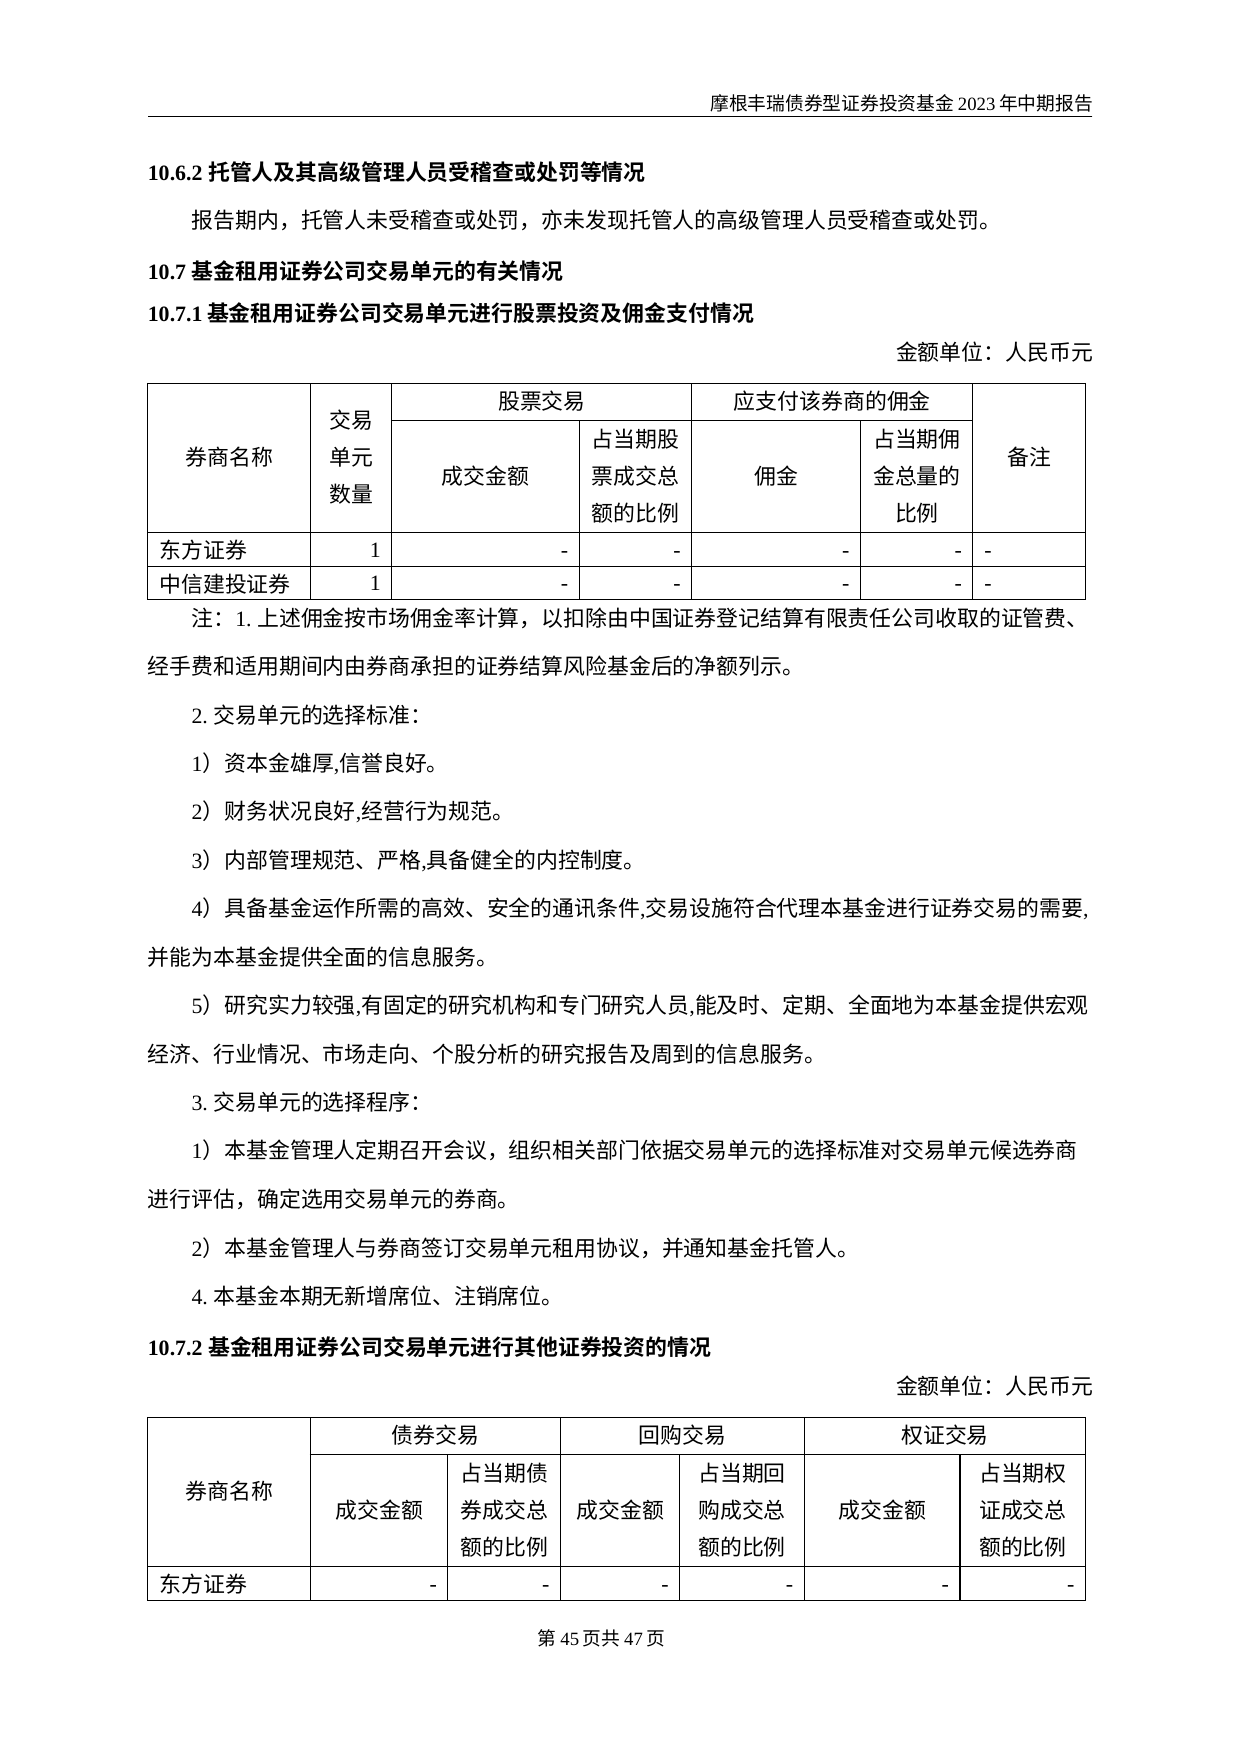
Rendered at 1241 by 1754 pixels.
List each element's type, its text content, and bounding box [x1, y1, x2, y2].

table_header 券商名称 [148, 1418, 310, 1566]
table_header 券商名称 [148, 384, 310, 532]
table_cell 成交金额 [561, 1455, 679, 1566]
text 2. 交易单元的选择标准： [148, 697, 1092, 730]
table_cell - [680, 1567, 804, 1599]
table_cell 占当期佣金总量的比例 [861, 421, 972, 532]
table_cell 中信建投证券 [148, 567, 310, 599]
table_header 备注 [973, 384, 1085, 532]
table_cell 1 [311, 567, 391, 599]
table_cell 占当期回购成交总额的比例 [680, 1455, 804, 1566]
text 4. 本基金本期无新增席位、注销席位。 [148, 1278, 1092, 1311]
text 10.7.2 基金租用证券公司交易单元进行其他证券投资的情况 [148, 1330, 1092, 1362]
table_cell - [861, 533, 972, 566]
text 4）具备基金运作所需的高效、安全的通讯条件,交易设施符合代理本基金进行证券交易的需要,并能为本基金提供全面的信息服务。 [148, 891, 1092, 972]
table_header 回购交易 [561, 1418, 804, 1454]
text 10.7.1基金租用证券公司交易单元进行股票投资及佣金支付情况 [148, 296, 1092, 328]
table_cell - [973, 567, 1085, 599]
table_cell - [580, 567, 691, 599]
table_cell 1 [311, 533, 391, 566]
text 金额单位：人民币元 [148, 334, 1092, 367]
table_cell - [561, 1567, 679, 1599]
text 3. 交易单元的选择程序： [148, 1085, 1092, 1117]
table_cell - [311, 1567, 447, 1599]
table_header 股票交易 [392, 384, 691, 420]
text 2）本基金管理人与券商签订交易单元租用协议，并通知基金托管人。 [148, 1230, 1092, 1263]
text 5）研究实力较强,有固定的研究机构和专门研究人员,能及时、定期、全面地为本基金提供宏观经济、行业情况、市场走向、个股分析的研究报告及周到的信息服务。 [148, 988, 1092, 1069]
table_cell - [973, 533, 1085, 566]
table_header 债券交易 [311, 1418, 560, 1454]
table_cell 东方证券 [148, 1567, 310, 1599]
table_cell - [392, 533, 579, 566]
table_cell - [805, 1567, 959, 1599]
table_cell 成交金额 [805, 1455, 959, 1566]
table_cell - [961, 1567, 1085, 1599]
table_cell 占当期股票成交总额的比例 [580, 421, 691, 532]
table_cell - [861, 567, 972, 599]
table_cell 佣金 [692, 421, 860, 532]
text 注：1. 上述佣金按市场佣金率计算，以扣除由中国证券登记结算有限责任公司收取的证管费、经手费和适用期间内由券商承担的证券结算风险基金后的净额列示。 [148, 600, 1092, 681]
text 3）内部管理规范、严格,具备健全的内控制度。 [148, 842, 1092, 875]
text 1）本基金管理人定期召开会议，组织相关部门依据交易单元的选择标准对交易单元候选券商进行评估，确定选用交易单元的券商。 [148, 1133, 1092, 1214]
text 金额单位：人民币元 [148, 1368, 1092, 1401]
table_cell - [448, 1567, 560, 1599]
subtitle 10.7 基金租用证券公司交易单元的有关情况 [148, 254, 1092, 286]
table_cell 东方证券 [148, 533, 310, 566]
table_header 权证交易 [805, 1418, 1085, 1454]
text 2）财务状况良好,经营行为规范。 [148, 794, 1092, 826]
table_header 交易单元数量 [311, 384, 391, 532]
table_cell 占当期债券成交总额的比例 [448, 1455, 560, 1566]
table_cell 占当期权证成交总额的比例 [961, 1455, 1085, 1566]
table_cell - [580, 533, 691, 566]
table_header 应支付该券商的佣金 [692, 384, 972, 420]
table_cell - [692, 567, 860, 599]
text 报告期内，托管人未受稽查或处罚，亦未发现托管人的高级管理人员受稽查或处罚。 [148, 203, 1092, 235]
table_cell 成交金额 [311, 1455, 447, 1566]
table_cell - [392, 567, 579, 599]
table_cell 成交金额 [392, 421, 579, 532]
text 1）资本金雄厚,信誉良好。 [148, 746, 1092, 778]
table_cell - [692, 533, 860, 566]
subtitle 10.6.2 托管人及其高级管理人员受稽查或处罚等情况 [148, 154, 1092, 187]
